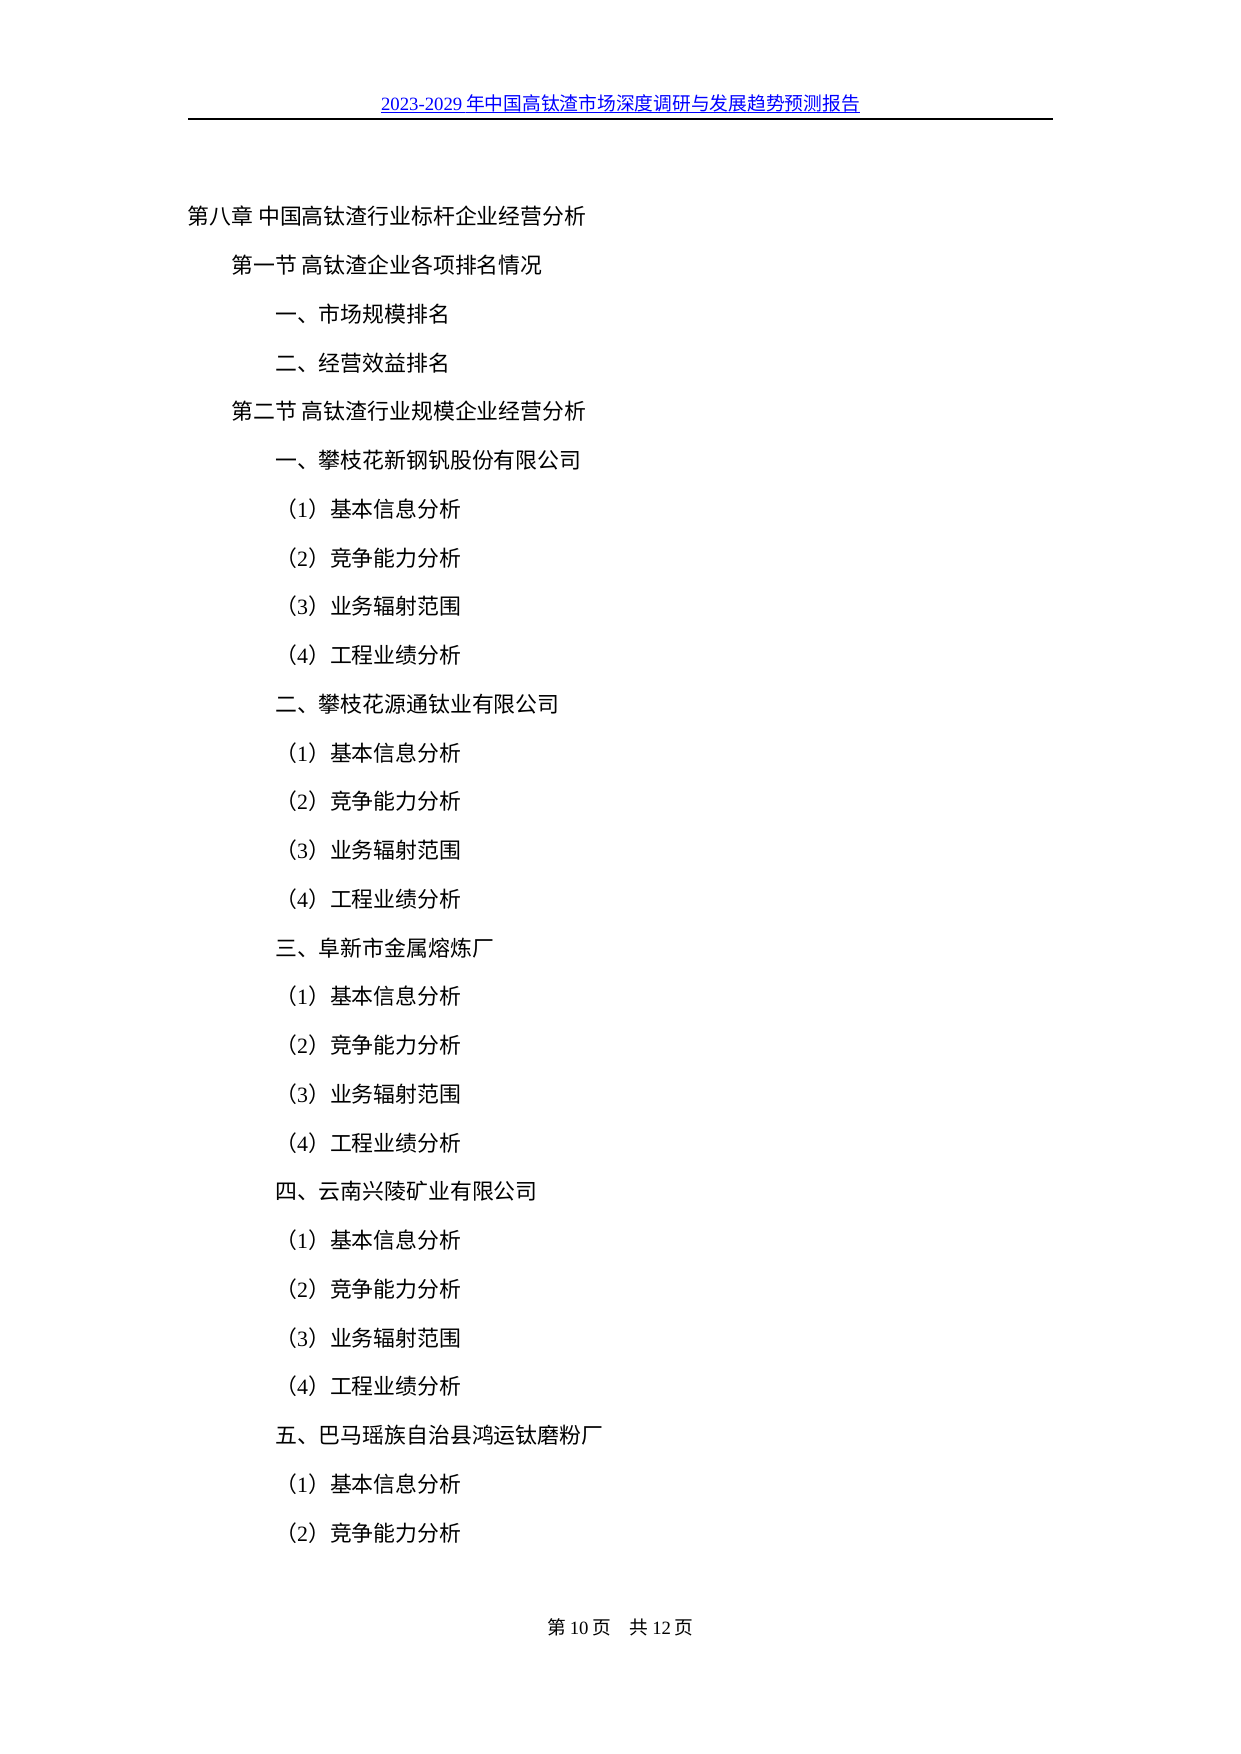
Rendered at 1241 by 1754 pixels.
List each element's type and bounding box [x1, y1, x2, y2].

text [187, 150, 1053, 1548]
